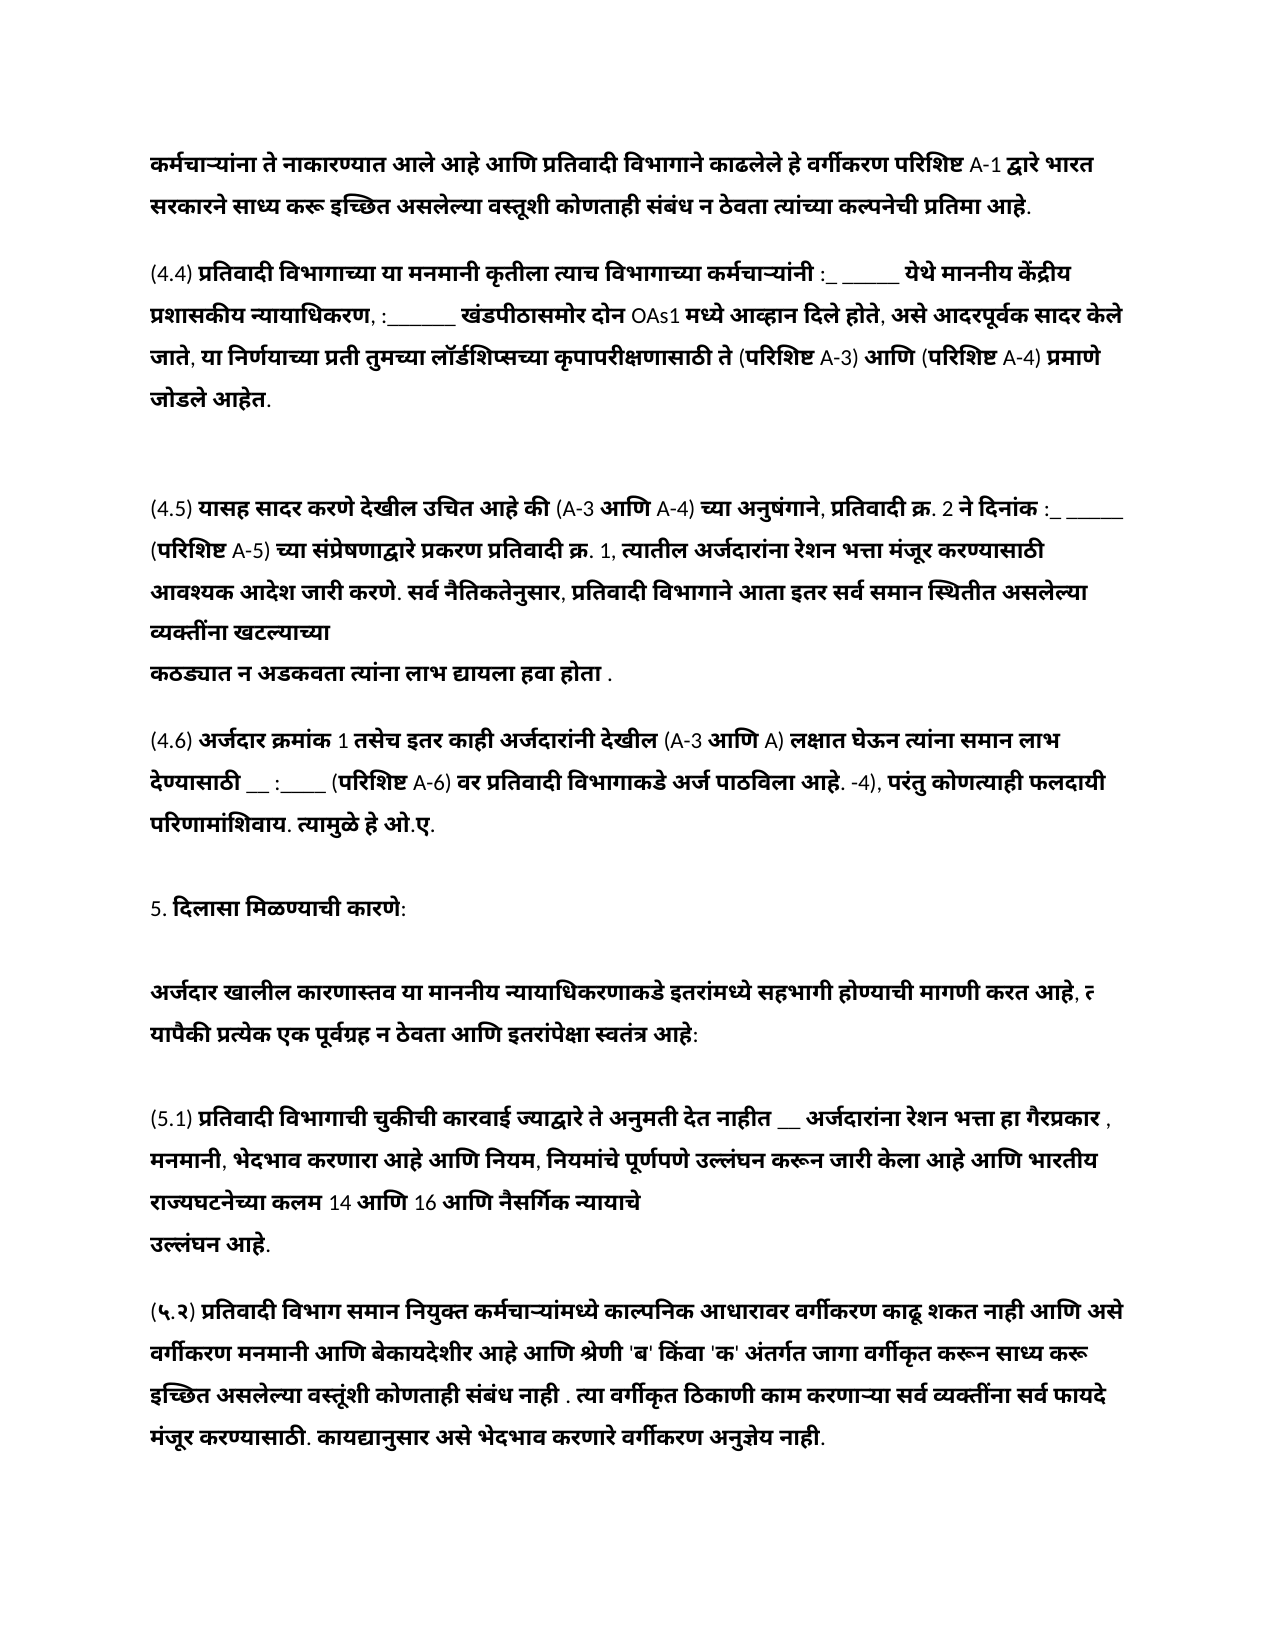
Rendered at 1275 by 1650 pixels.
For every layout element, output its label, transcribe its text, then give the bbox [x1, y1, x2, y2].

text (4.4) प्रतिवादी विभागाच्या या मनमानी कृतीला त्याच विभागाच्या कर्मचार्‍यांनी :_ _____ येथे माननीय केंद्रीय प्रशासकीय न्यायाधिकरण, :______ खंडपीठासमोर दोन OAs1 मध्ये आव्हान दिले होते, असे आदरपूर्वक सादर केले जाते, या निर्णयाच्या प्रती तुमच्या लॉर्डशिप्सच्या कृपापरीक्षणासाठी ते (परिशिष्ट A-3) आणि (परिशिष्ट A-4) प्रमाणे जोडले आहेत. [150, 259, 1125, 455]
text (५.२) प्रतिवादी विभाग समान नियुक्त कर्मचार्‍यांमध्ये काल्पनिक आधारावर वर्गीकरण काढू शकत नाही आणि असे वर्गीकरण मनमानी आणि बेकायदेशीर आहे आणि श्रेणी 'ब' किंवा 'क' अंतर्गत जागा वर्गीकृत करून साध्य करू इच्छित असलेल्या वस्तूंशी कोणताही संबंध नाही . त्या वर्गीकृत ठिकाणी काम करणाऱ्या सर्व व्यक्तींना सर्व फायदे मंजूर करण्यासाठी. कायद्यानुसार असे भेदभाव करणारे वर्गीकरण अनुज्ञेय नाही. [150, 1297, 1125, 1493]
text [150, 150, 1125, 220]
text (4.6) अर्जदार क्रमांक 1 तसेच इतर काही अर्जदारांनी देखील (A-3 आणि A) लक्षात घेऊन त्यांना समान लाभ देण्यासाठी __ :____ (परिशिष्ट A-6) वर प्रतिवादी विभागाकडे अर्ज पाठविला आहे. -4), परंतु कोणत्याही फलदायी परिणामांशिवाय. त्यामुळे हे ओ.ए. 5. दिलासा मिळण्याची कारणे: अर्जदार खालील कारणास्तव या माननीय न्यायाधिकरणाकडे इतरांमध्‍ये सहभागी होण्‍याची मागणी करत आहे, त्‍यापैकी प्रत्‍येक एक पूर्वग्रह न ठेवता आणि इतरांपेक्षा स्‍वतंत्र आहे: (5.1) प्रतिवादी विभागाची चुकीची कारवाई ज्याद्वारे ते अनुमती देत नाहीत __ अर्जदारांना रेशन भत्ता हा गैरप्रकार , मनमानी, भेदभाव करणारा आहे आणि नियम, नियमांचे पूर्णपणे उल्लंघन करून जारी केला आहे आणि भारतीय राज्यघटनेच्या कलम 14 आणि 16 आणि नैसर्गिक न्यायाचे उल्लंघन आहे. [150, 726, 1125, 1258]
text (4.5) यासह सादर करणे देखील उचित आहे की (A-3 आणि A-4) च्या अनुषंगाने, प्रतिवादी क्र. 2 ने दिनांक :_ _____ (परिशिष्ट A-5) च्या संप्रेषणाद्वारे प्रकरण प्रतिवादी क्र. 1, त्यातील अर्जदारांना रेशन भत्ता मंजूर करण्यासाठी आवश्यक आदेश जारी करणे. सर्व नैतिकतेनुसार, प्रतिवादी विभागाने आता इतर सर्व समान स्थितीत असलेल्या व्यक्तींना खटल्याच्या कठड्यात न अडकवता त्यांना लाभ द्यायला हवा होता . [150, 494, 1125, 687]
